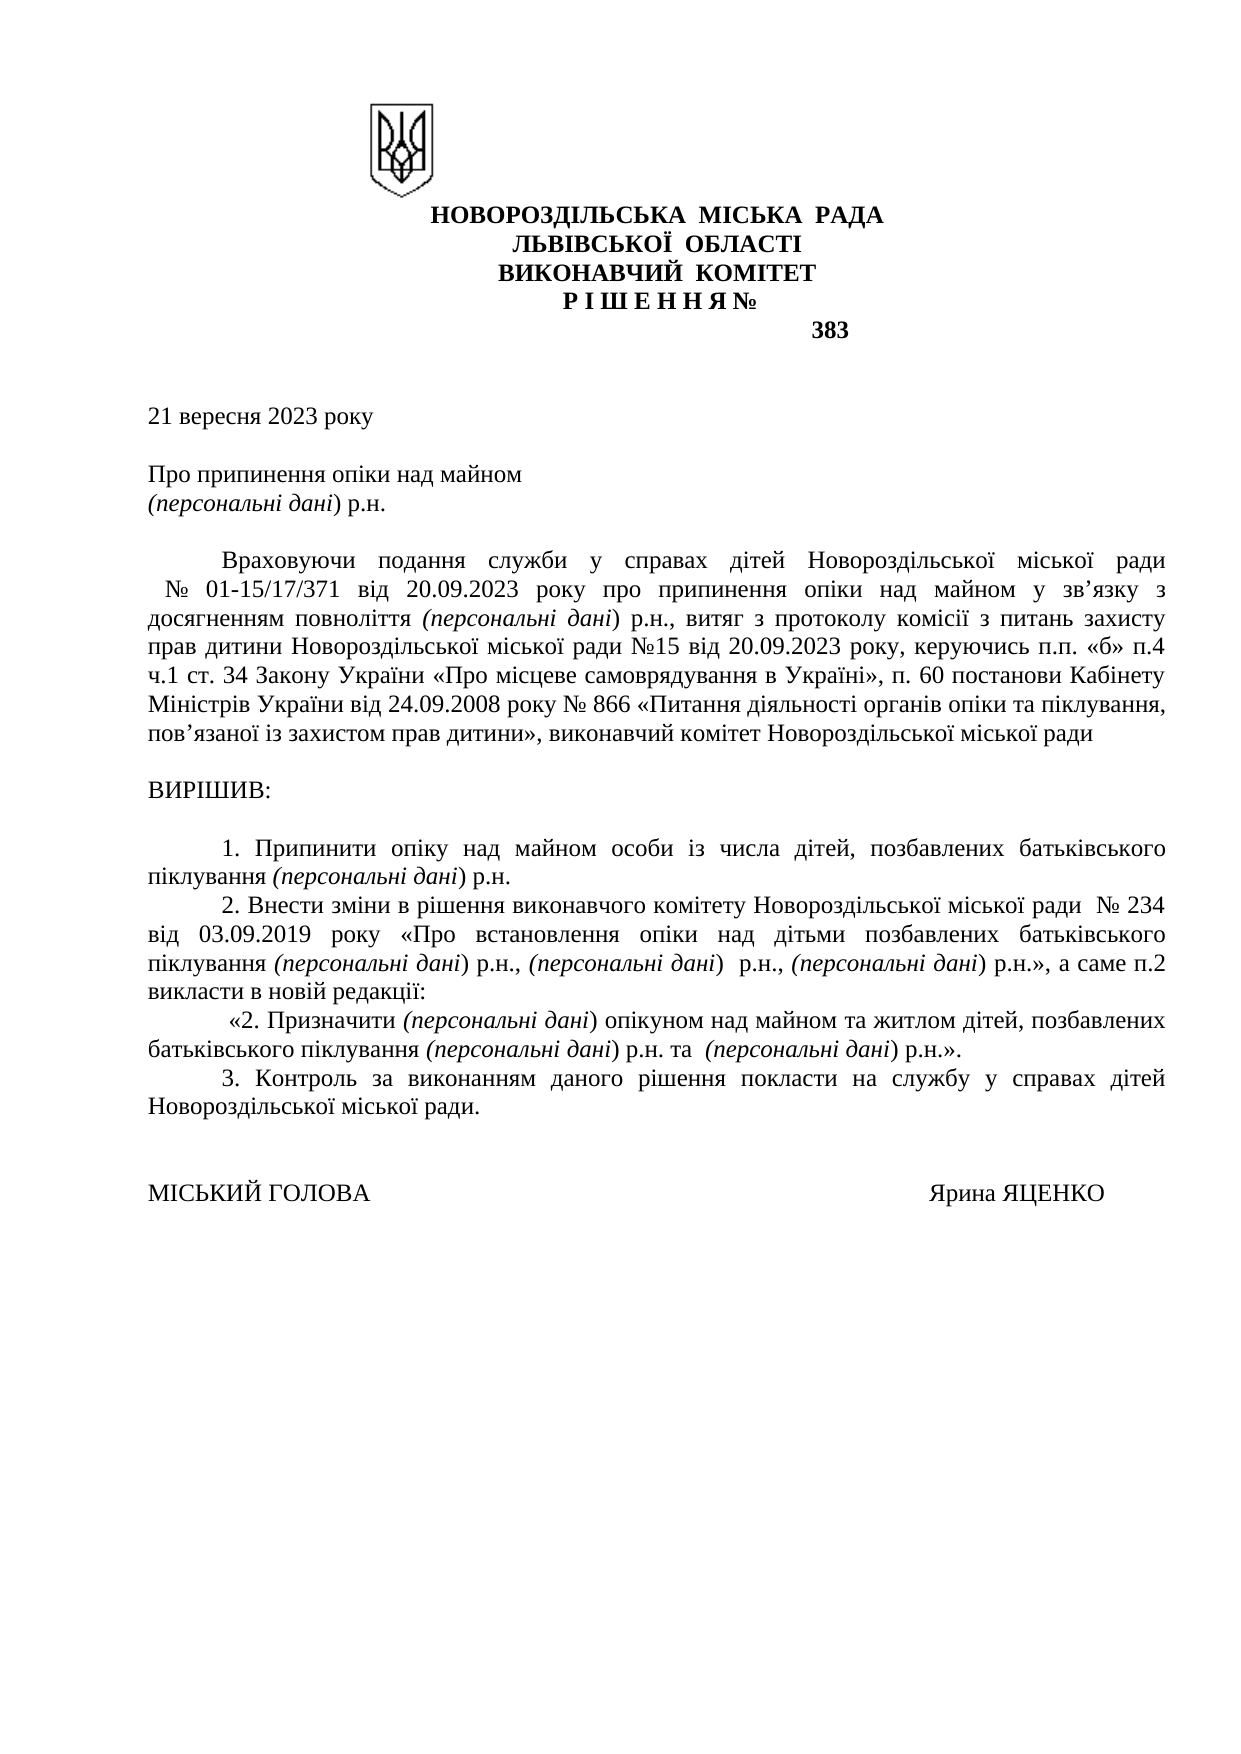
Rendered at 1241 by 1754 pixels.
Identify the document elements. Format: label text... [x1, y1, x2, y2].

text 383 [738, 315, 1167, 344]
text ЛЬВІВСЬКОЇ ОБЛАСТІ [148, 229, 1167, 258]
picture [308, 101, 496, 201]
text 1. Припинити опіку над майном особи із числа дітей, позбавлених батьківського піклування (персональні дані) р.н. [148, 833, 1167, 890]
text Про припинення опіки над майном [148, 459, 1167, 488]
text ВИРІШИВ: [148, 775, 1167, 804]
text «2. Призначити (персональні дані) опікуном над майном та житлом дітей, позбавлених батьківського піклування (персональні дані) р.н. та (персональні дані) р.н.». [148, 1005, 1167, 1063]
text (персональні дані) р.н. [148, 488, 1167, 516]
text 3. Контроль за виконанням даного рішення покласти на службу у справах дітей Новороздільської міської ради. [148, 1063, 1167, 1120]
text НОВОРОЗДІЛЬСЬКА МІСЬКА РАДА [148, 200, 1167, 229]
text ВИКОНАВЧИЙ КОМІТЕТ [148, 258, 1167, 286]
text МІСЬКИЙ ГОЛОВА Ярина ЯЦЕНКО [148, 1178, 1167, 1206]
text Р І Ш Е Н Н Я № [148, 286, 1167, 315]
text 21 вересня 2023 року [148, 401, 1167, 430]
text 2. Внести зміни в рішення виконавчого комітету Новороздільської міської ради № 234 від 03.09.2019 року «Про встановлення опіки над дітьми позбавлених батьківського піклування (персональні дані) р.н., (персональні дані) р.н., (персональні дані) р.н.», а саме п.2 викласти в новій редакції: [148, 890, 1167, 1005]
text Враховуючи подання служби у справах дітей Новороздільської міської ради № 01-15/17/371 від 20.09.2023 року про припинення опіки над майном у зв’язку з досягненням повноліття (персональні дані) р.н., витяг з протоколу комісії з питань захисту прав дитини Новороздільської міської ради №15 від 20.09.2023 року, керуючись п.п. «б» п.4 ч.1 ст. 34 Закону України «Про місцеве самоврядування в Україні», п. 60 постанови Кабінету Міністрів України від 24.09.2008 року № 866 «Питання діяльності органів опіки та піклування, пов’язаної із захистом прав дитини», виконавчий комітет Новороздільської міської ради [148, 545, 1167, 746]
